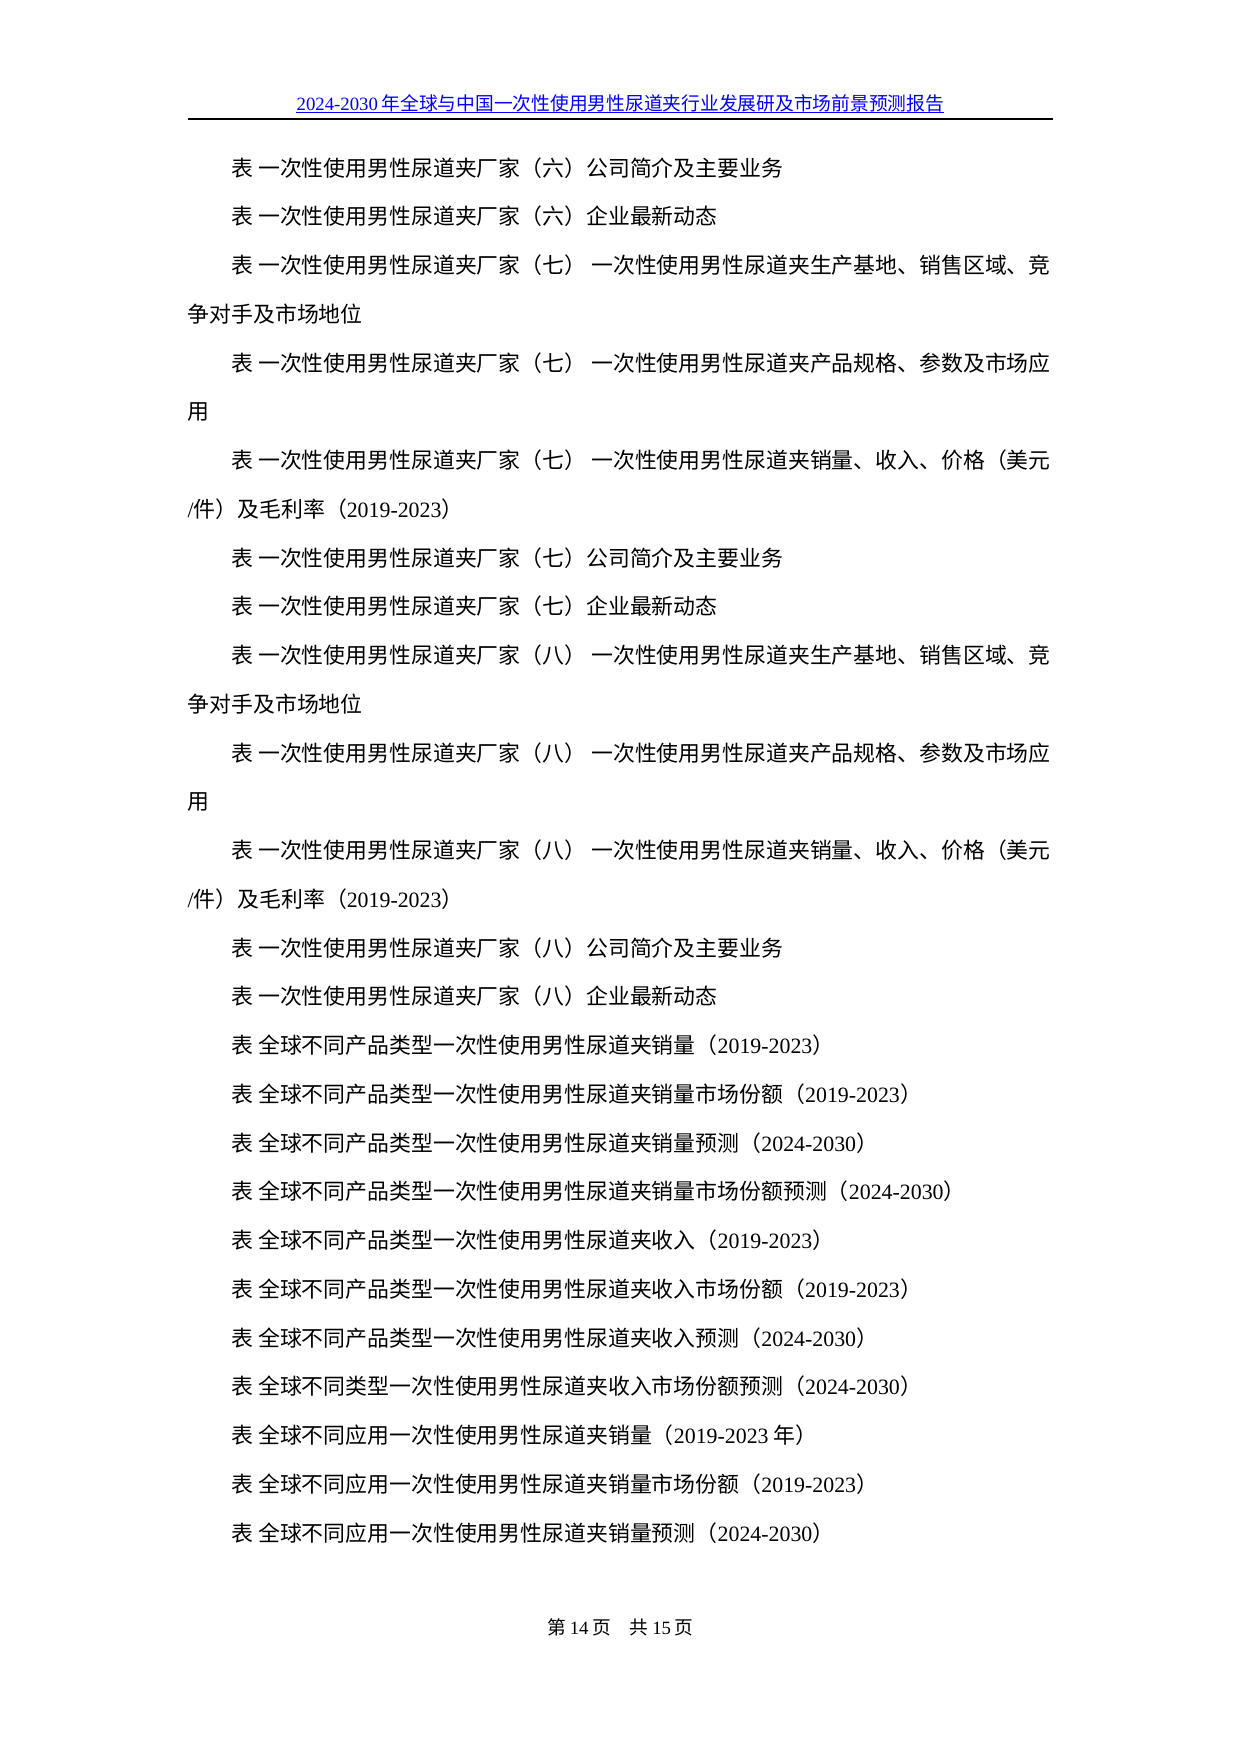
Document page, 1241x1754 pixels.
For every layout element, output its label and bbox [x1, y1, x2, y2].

text [187, 150, 1053, 1548]
